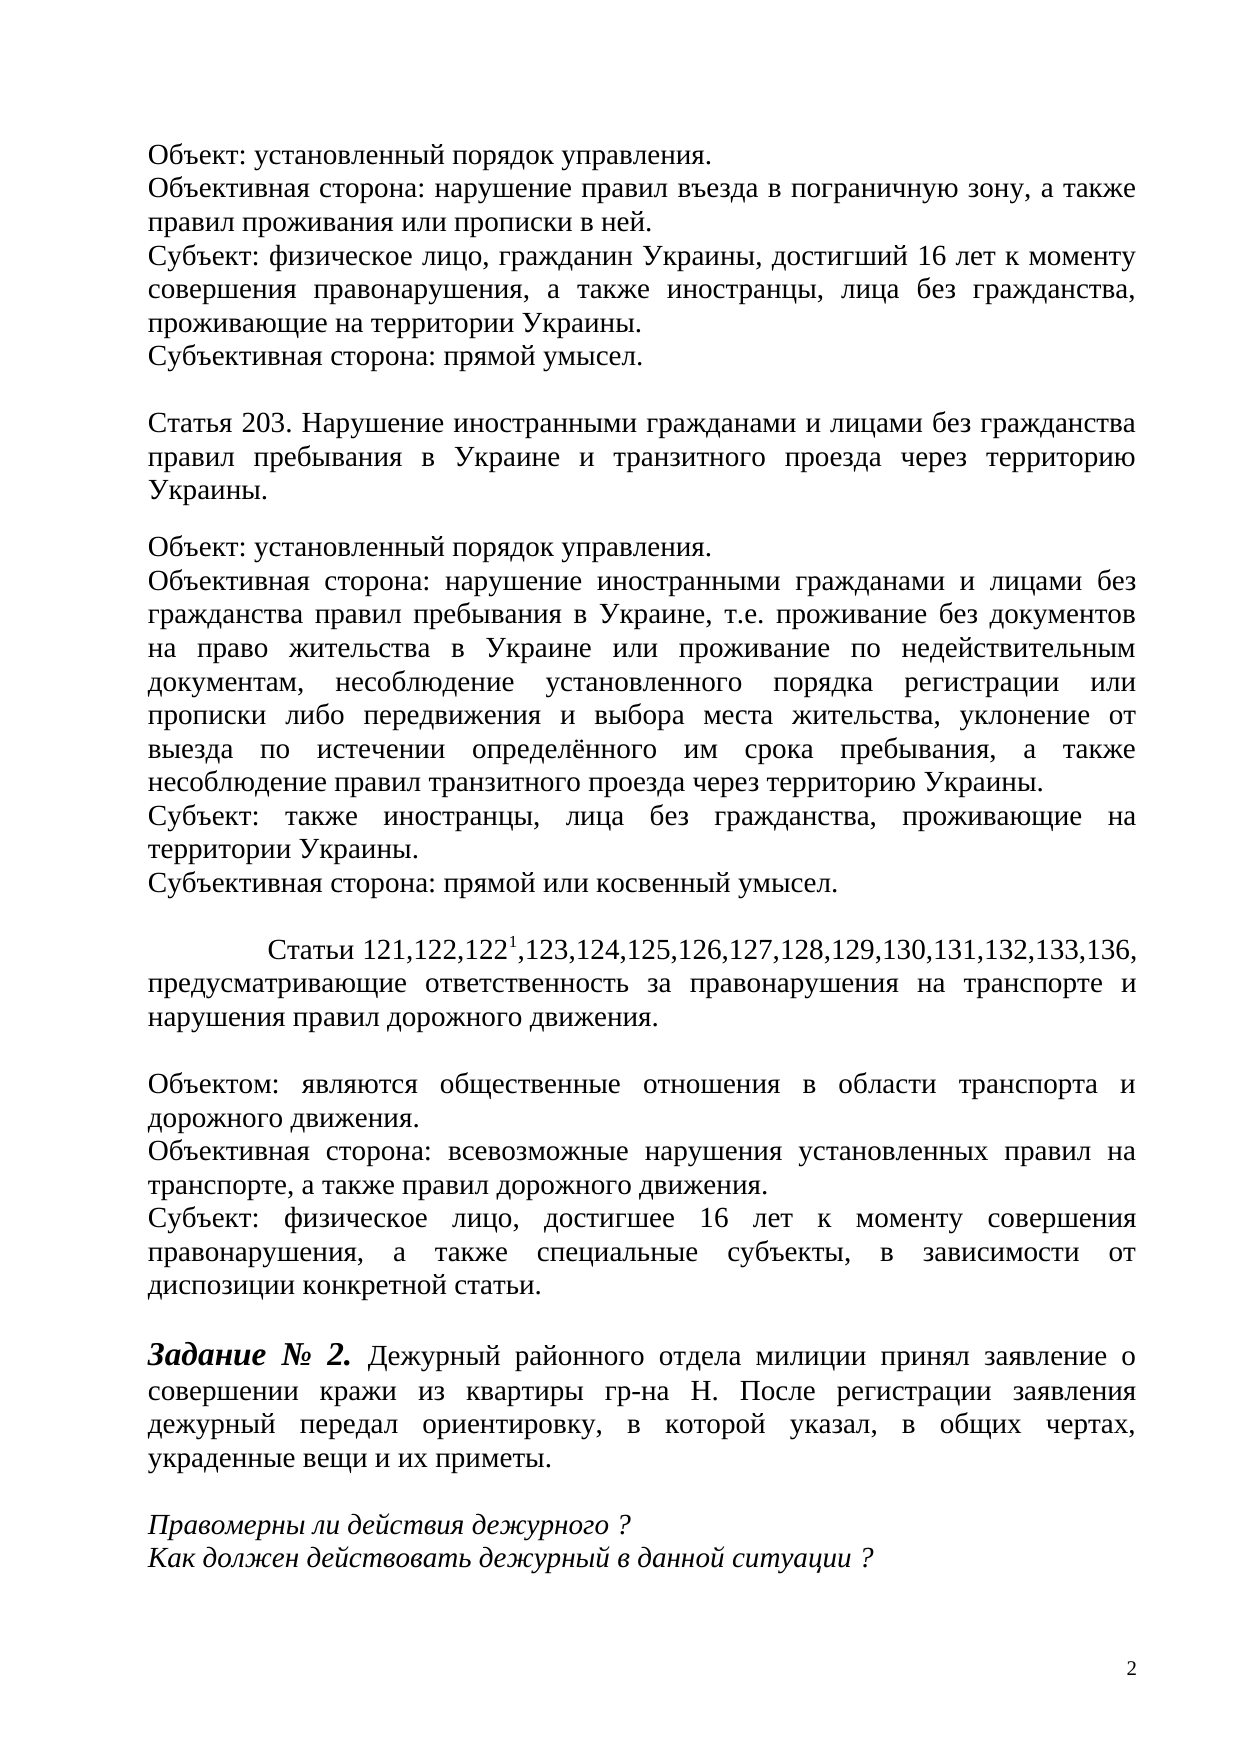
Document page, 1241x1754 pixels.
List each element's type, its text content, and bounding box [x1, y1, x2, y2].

text Объективная сторона: всевозможные нарушения установленных правил на транспорте, а также правил дорожного движения. [148, 1133, 1137, 1200]
text Статья 203. Нарушение иностранными гражданами и лицами без гражданства правил пребывания в Украине и транзитного проезда через территорию Украины. [148, 405, 1137, 506]
text Субъект: физическое лицо, гражданин Украины, достигший 16 лет к моменту совершения правонарушения, а также иностранцы, лица без гражданства, проживающие на территории Украины. [148, 238, 1137, 338]
text Объект: установленный порядок управления. [148, 529, 1137, 563]
text Правомерны ли действия дежурного ? [148, 1507, 1137, 1541]
text Как должен действовать дежурный в данной ситуации ? [148, 1541, 1137, 1574]
text Субъективная сторона: прямой или косвенный умысел. [148, 865, 1137, 898]
text Объект: установленный порядок управления. [148, 137, 1137, 171]
text Субъект: также иностранцы, лица без гражданства, проживающие на территории Украины. [148, 798, 1137, 865]
text Объектом: являются общественные отношения в области транспорта и дорожного движения. [148, 1066, 1137, 1133]
text Объективная сторона: нарушение правил въезда в пограничную зону, а также правил проживания или прописки в ней. [148, 171, 1137, 238]
text Задание № 2. Дежурный районного отдела милиции принял заявление о совершении кражи из квартиры гр-на Н. После регистрации заявления дежурный передал ориентировку, в которой указал, в общих чертах, украденные вещи и их приметы. [148, 1334, 1137, 1473]
text Субъект: физическое лицо, достигшее 16 лет к моменту совершения правонарушения, а также специальные субъекты, в зависимости от диспозиции конкретной статьи. [148, 1200, 1137, 1301]
text Субъективная сторона: прямой умысел. [148, 338, 1137, 372]
text Объективная сторона: нарушение иностранными гражданами и лицами без гражданства правил пребывания в Украине, т.е. проживание без документов на право жительства в Украине или проживание по недействительным документам, несоблюдение установленного порядка регистрации или прописки либо передвижения и выбора места жительства, уклонение от выезда по истечении определённого им срока пребывания, а также несоблюдение правил транзитного проезда через территорию Украины. [148, 563, 1137, 798]
text Статьи 121,122,1221,123,124,125,126,127,128,129,130,131,132,133,136, предусматривающие ответственность за правонарушения на транспорте и нарушения правил дорожного движения. [148, 932, 1137, 1033]
